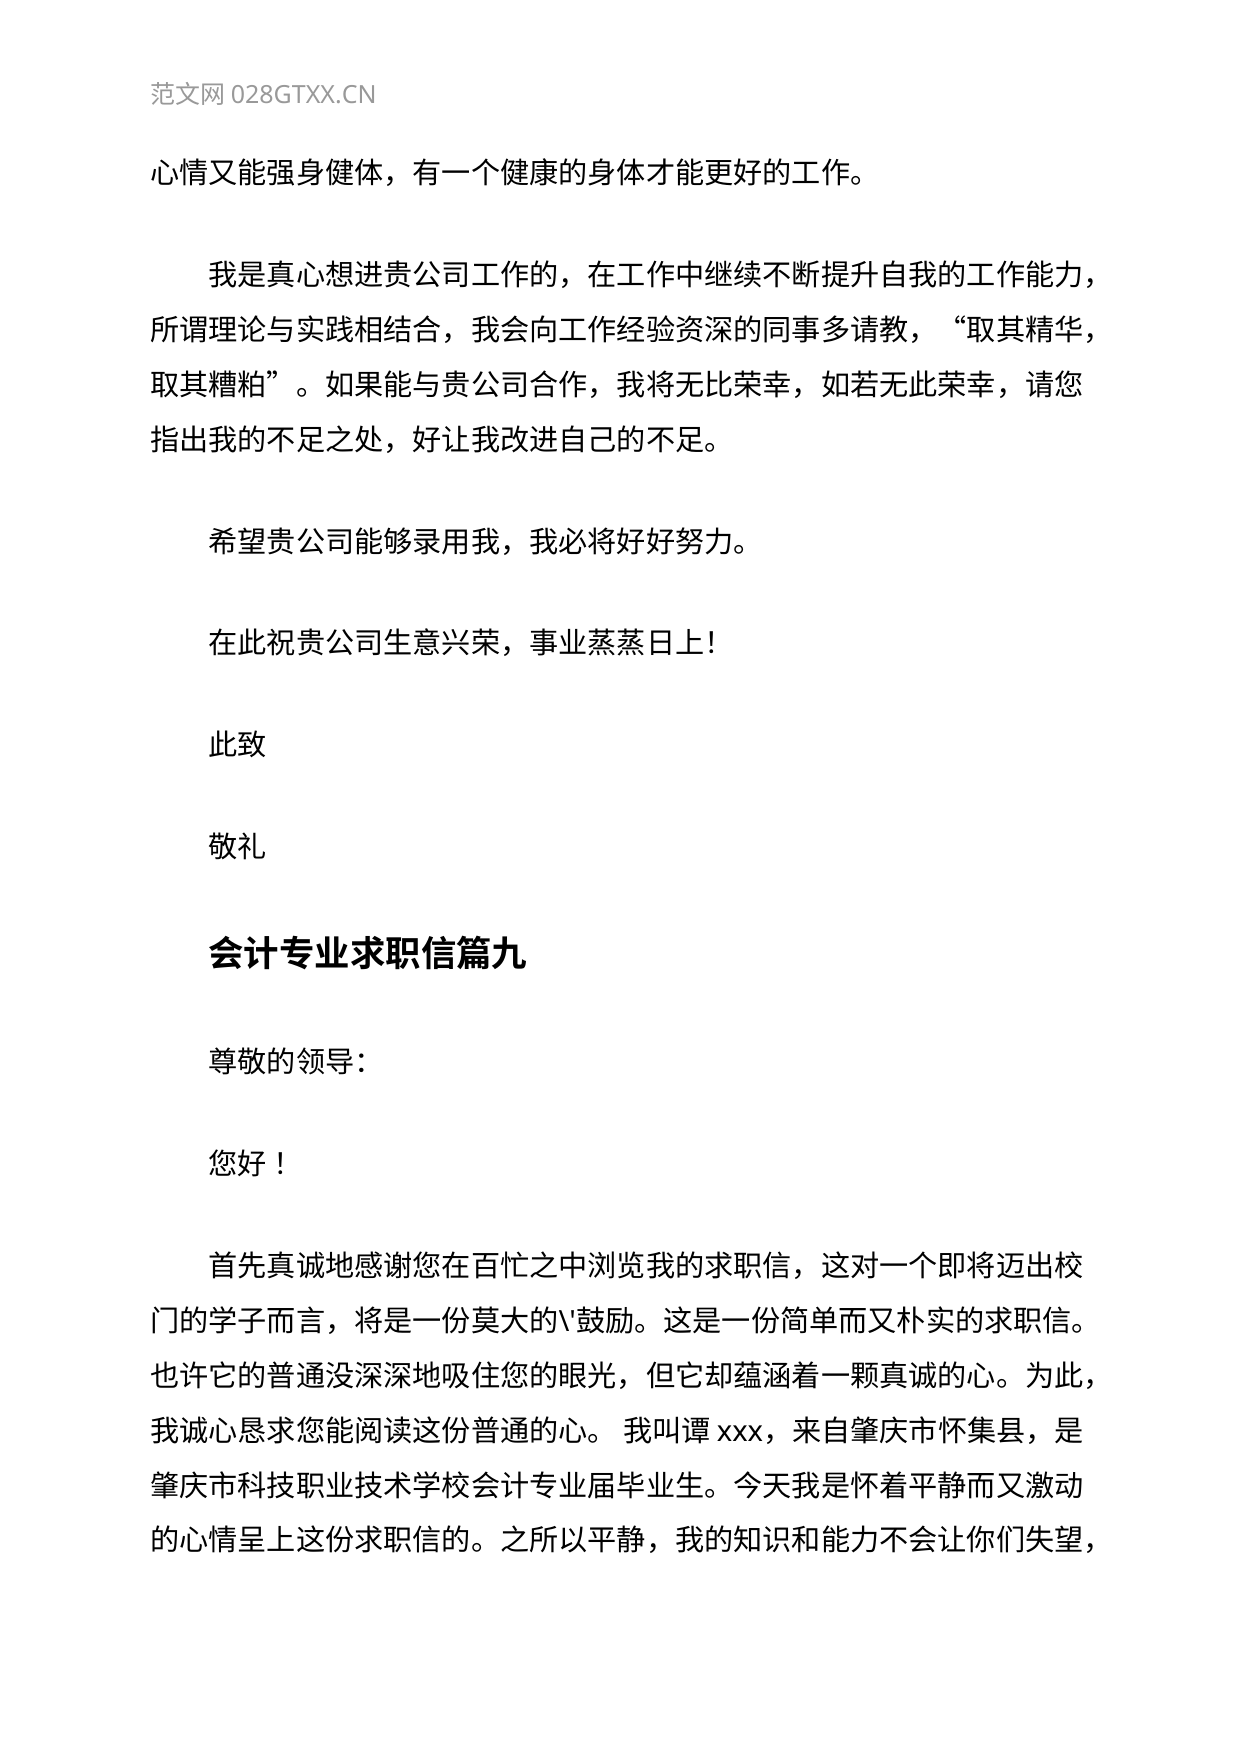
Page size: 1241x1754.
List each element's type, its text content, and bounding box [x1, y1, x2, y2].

text 您好 ！ [150, 1141, 1090, 1183]
text 我是真心想进贵公司工作的，在工作中继续不断提升自我的工作能力，所谓理论与实践相结合，我会向工作经验资深的同事多请教，“取其精华，取其糟粕”。如果能与贵公司合作，我将无比荣幸，如若无此荣幸，请您指出我的不足之处，好让我改进自己的不足。 [150, 252, 1090, 459]
text 敬礼 [150, 823, 1090, 866]
text 希望贵公司能够录用我，我必将好好努力。 [150, 518, 1090, 561]
text 在此祝贵公司生意兴荣，事业蒸蒸日上！ [150, 620, 1090, 662]
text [150, 1242, 1090, 1559]
text 会计专业求职信篇九 [150, 925, 1090, 977]
text 尊敬的领导： [150, 1039, 1090, 1081]
text 此致 [150, 722, 1090, 764]
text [150, 150, 1090, 192]
